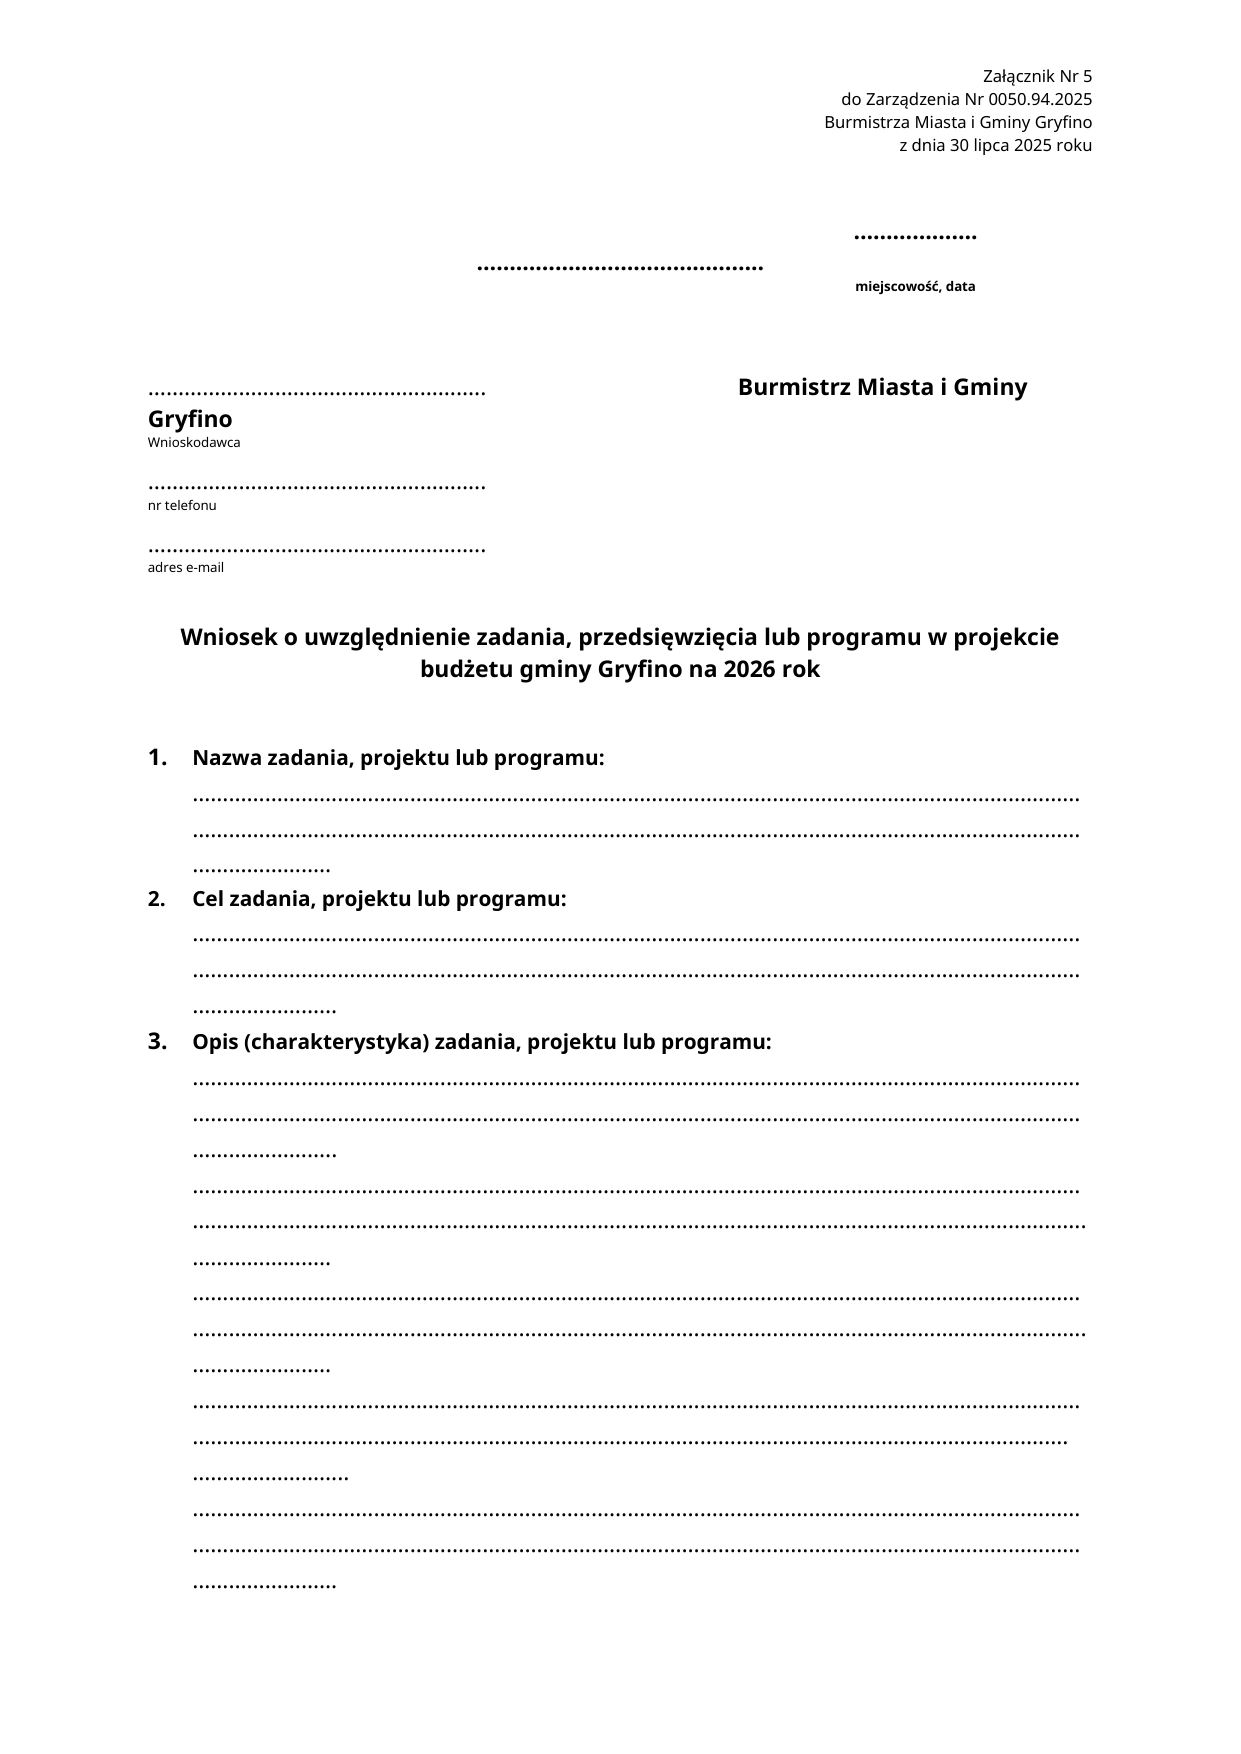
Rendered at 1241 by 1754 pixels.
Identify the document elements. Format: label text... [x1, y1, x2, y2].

text miejscowość, data [148, 278, 1093, 309]
text ……………………………………………….. [148, 528, 1093, 559]
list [192, 1492, 1093, 1595]
text ……………….…………………………………….. [148, 215, 1093, 278]
list Cel zadania, projektu lub programu: [148, 884, 1093, 913]
text ……………………………………………….. [148, 465, 1093, 496]
text Wnioskodawca [148, 434, 1093, 465]
text nr telefonu [148, 496, 1093, 528]
list Nazwa zadania, projektu lub programu: ……………………………………………………………………………………………………………………………………………………………………………………………………………………………………………………………………………………….. [148, 741, 1093, 880]
list ………………………………………………………………………………………………………………………………………………………………………………………………………………………………………………………………………………………… [192, 917, 1093, 1020]
list Opis (charakterystyka) zadania, projektu lub programu: ………………………………………………………………………………………………………………………………………………………………………………………………………………………………………………………………………….……………..…………………………………………………………………………………………………………………………………………………………………………………………………………………………………………………………………….…………………..…………………………………………………………………………………………………………………………………………………………………………………………………………………………………………………………………….…………………..………………………………………………………………………………………………………………………………………………………………………………………………………………………………………………………………….…………………….. [148, 1025, 1093, 1487]
text ……………………………………………….. Burmistrz Miasta i Gminy Gryfino [148, 371, 1093, 434]
text Wniosek o uwzględnienie zadania, przedsięwzięcia lub programu w projekcie budżetu gminy Gryfino na 2026 rok [148, 621, 1093, 684]
text adres e-mail [148, 559, 1093, 590]
